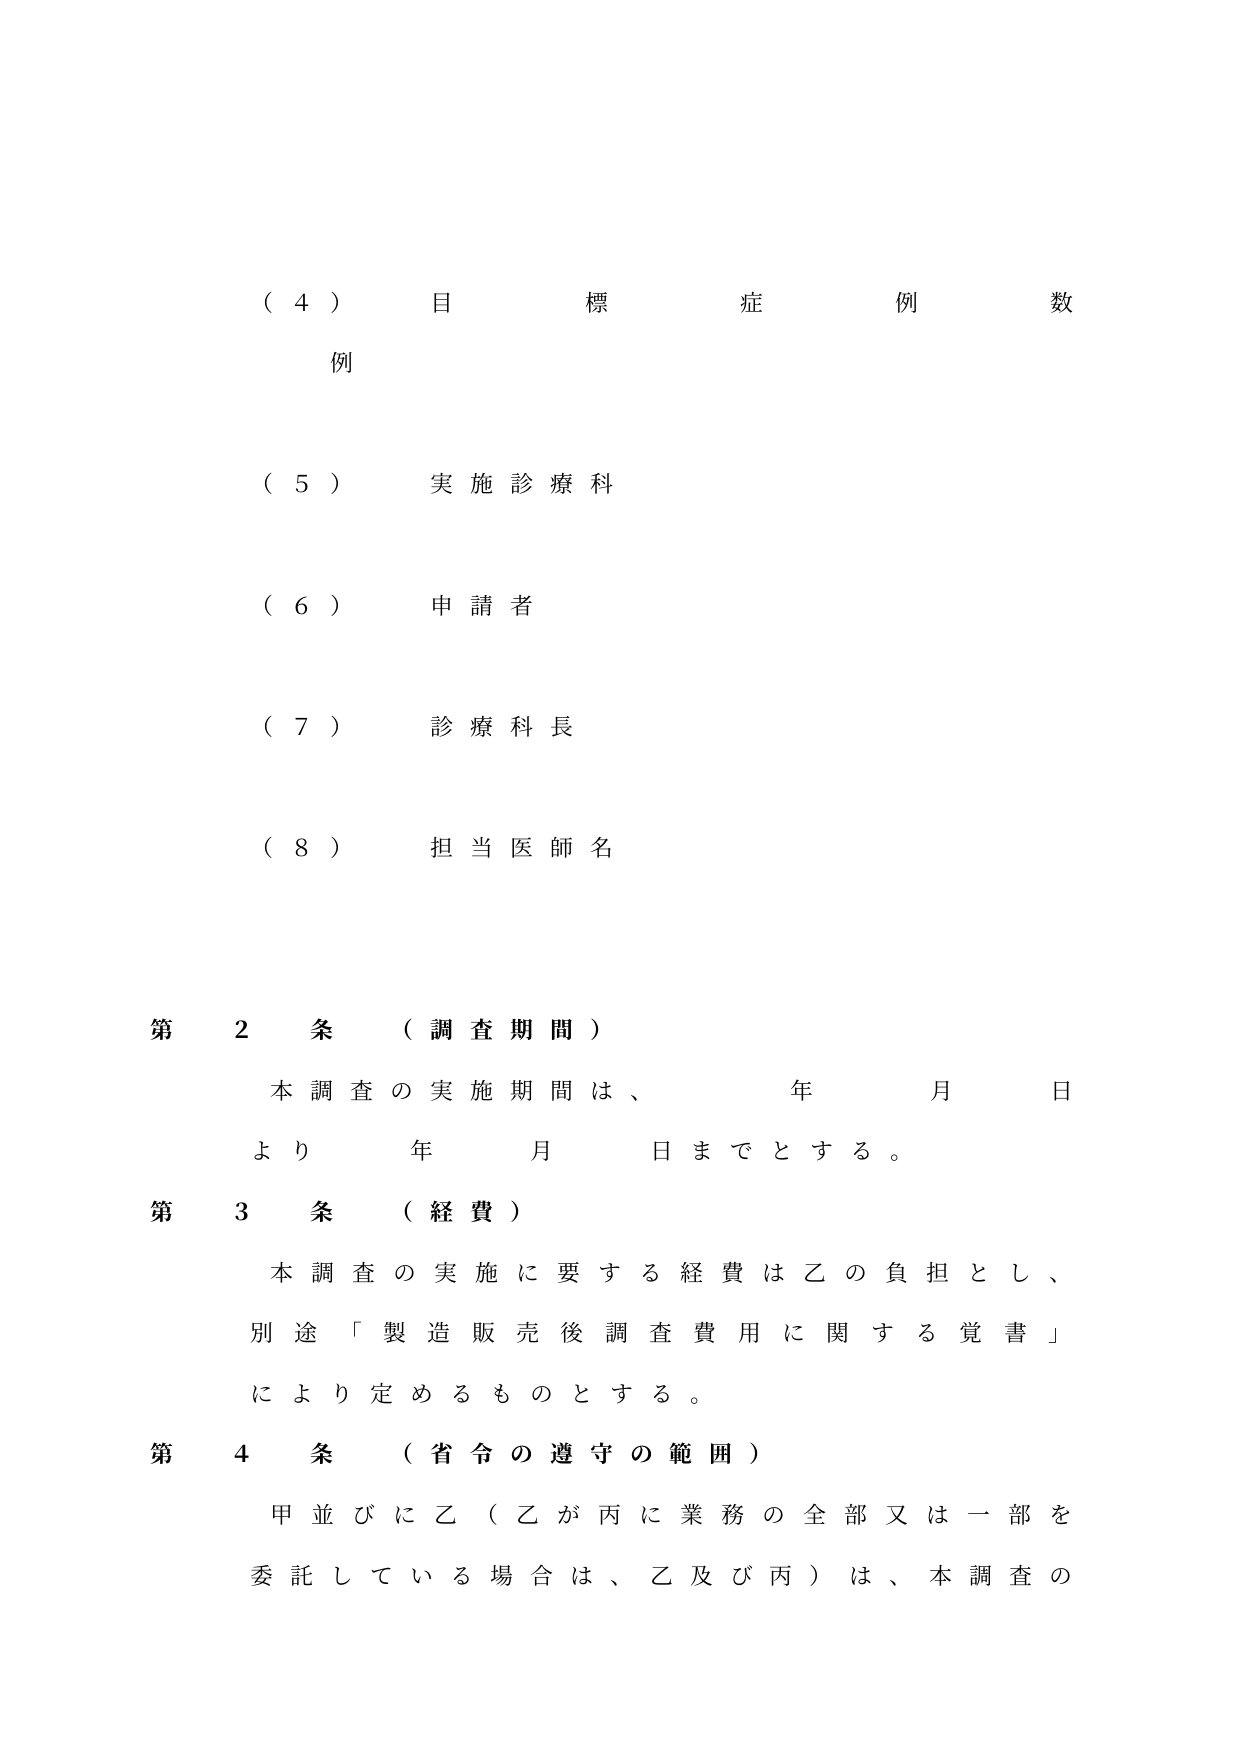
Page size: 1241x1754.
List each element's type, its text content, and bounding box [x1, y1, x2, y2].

text 第 ３ 条 （経費） [150, 1180, 1090, 1241]
list 目標症例数 例 [231, 271, 1090, 392]
text 本調査の実施に要する経費は乙の負担とし、別途「製造販売後調査費用に関する覚書」 により定めるものとする。 [231, 1241, 1090, 1423]
list 実施診療科 [231, 453, 1090, 513]
list 診療科長 [231, 695, 1090, 756]
text 第 ２ 条 （調査期間） [150, 998, 1090, 1059]
list 申請者 [231, 574, 1090, 634]
list 担当医師名 [231, 816, 1090, 877]
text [234, 1483, 1090, 1604]
text 第 ４ 条 （省令の遵守の範囲） [150, 1423, 1090, 1483]
text 本調査の実施期間は、 年 月 日より 年 月 日までとする。 [234, 1059, 1090, 1180]
